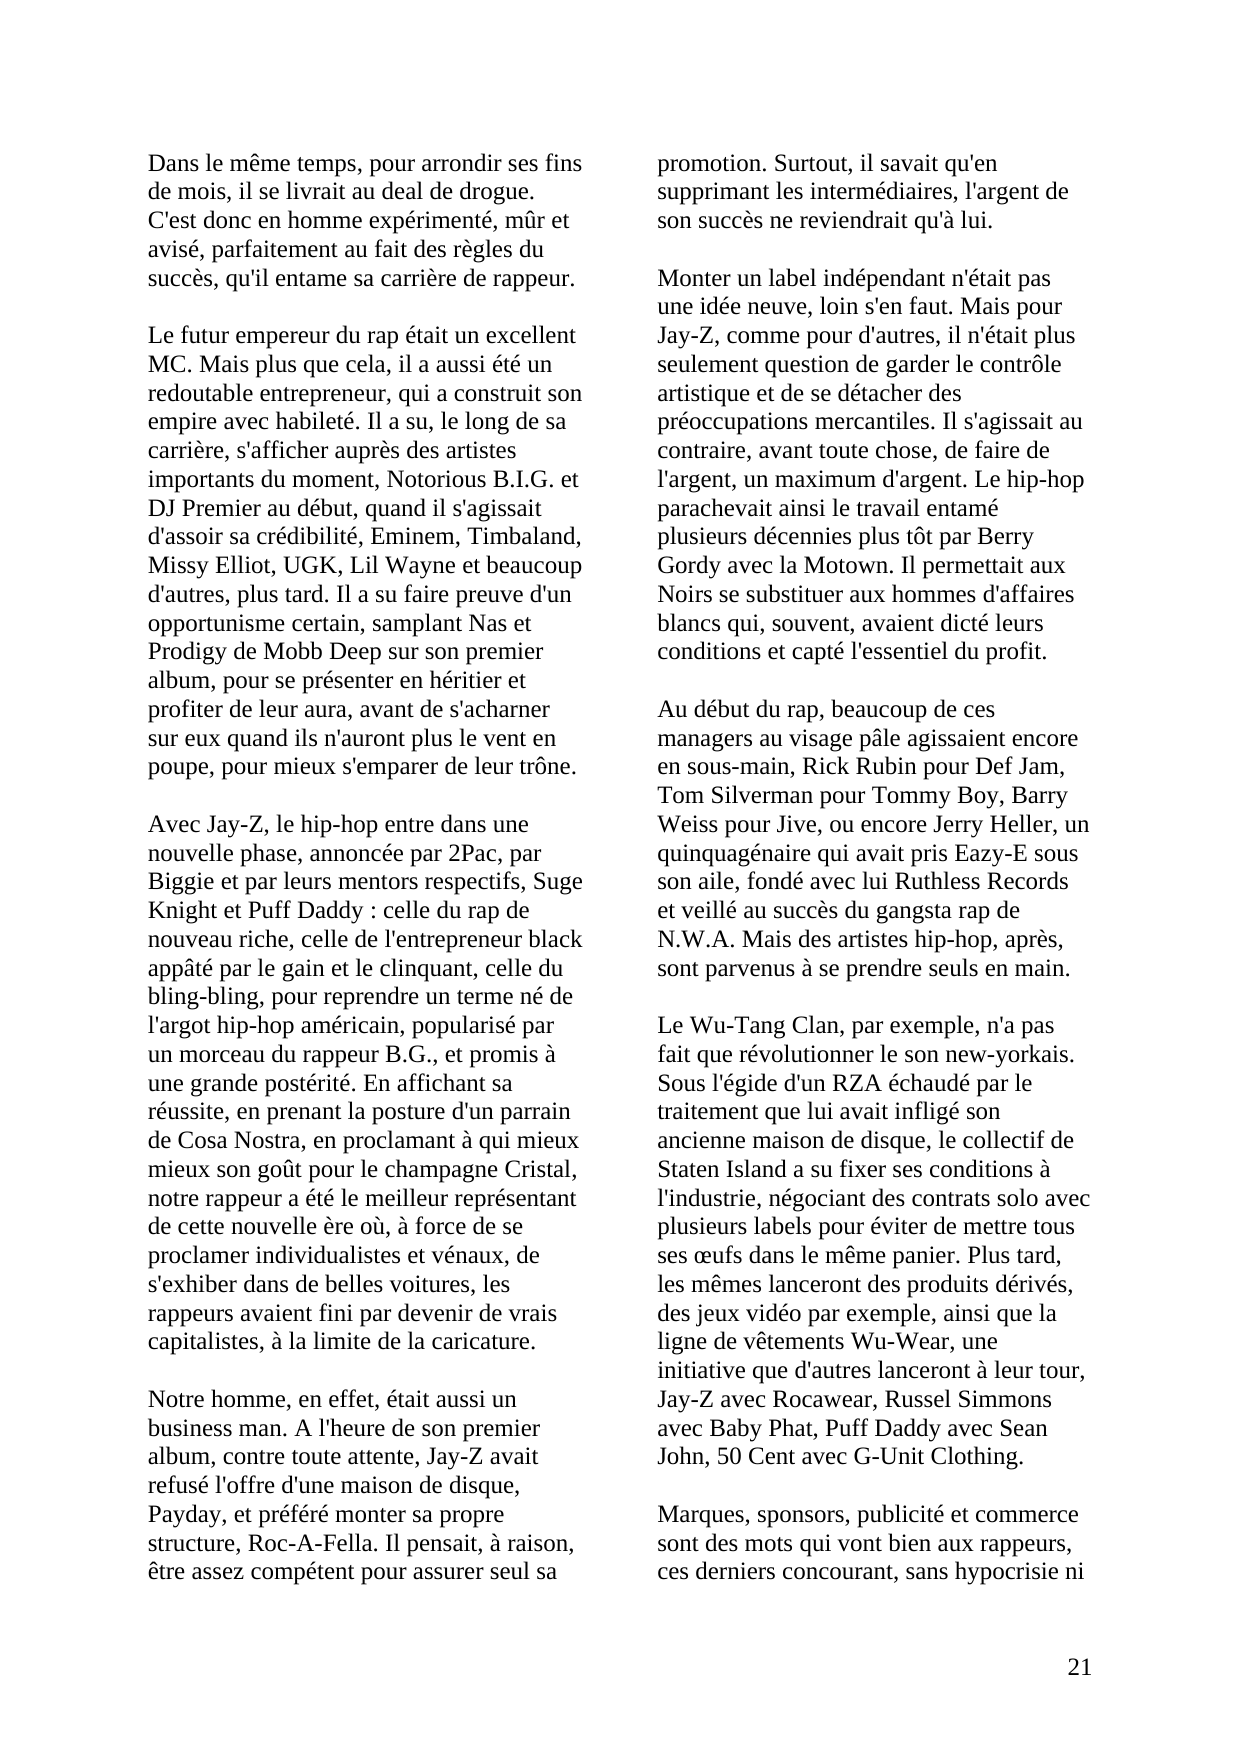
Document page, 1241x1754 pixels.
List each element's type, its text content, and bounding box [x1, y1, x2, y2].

text Le futur empereur du rap était un excellent MC. Mais plus que cela, il a aussi été un redoutable entrepreneur, qui a construit son empire avec habileté. Il a su, le long de sa carrière, s'afficher auprès des artistes importants du moment, Notorious B.I.G. et DJ Premier au début, quand il s'agissait d'assoir sa crédibilité, Eminem, Timbaland, Missy Elliot, UGK, Lil Wayne et beaucoup d'autres, plus tard. Il a su faire preuve d'un opportunisme certain, samplant Nas et Prodigy de Mobb Deep sur son premier album, pour se présenter en héritier et profiter de leur aura, avant de s'acharner sur eux quand ils n'auront plus le vent en poupe, pour mieux s'emparer de leur trône. [148, 320, 583, 780]
text Le Wu-Tang Clan, par exemple, n'a pas fait que révolutionner le son new-yorkais. Sous l'égide d'un RZA échaudé par le traitement que lui avait infligé son ancienne maison de disque, le collectif de Staten Island a su fixer ses conditions à l'industrie, négociant des contrats solo avec plusieurs labels pour éviter de mettre tous ses œufs dans le même panier. Plus tard, les mêmes lanceront des produits dérivés, des jeux vidéo par exemple, ainsi que la ligne de vêtements Wu-Wear, une initiative que d'autres lanceront à leur tour, Jay-Z avec Rocawear, Russel Simmons avec Baby Phat, Puff Daddy avec Sean John, 50 Cent avec G-Unit Clothing. [657, 1010, 1093, 1470]
text Avec Jay-Z, le hip-hop entre dans une nouvelle phase, annoncée par 2Pac, par Biggie et par leurs mentors respectifs, Suge Knight et Puff Daddy : celle du rap de nouveau riche, celle de l'entrepreneur black appâté par le gain et le clinquant, celle du bling-bling, pour reprendre un terme né de l'argot hip-hop américain, popularisé par un morceau du rappeur B.G., et promis à une grande postérité. En affichant sa réussite, en prenant la posture d'un parrain de Cosa Nostra, en proclamant à qui mieux mieux son goût pour le champagne Cristal, notre rappeur a été le meilleur représentant de cette nouvelle ère où, à force de se proclamer individualistes et vénaux, de s'exhiber dans de belles voitures, les rappeurs avaient fini par devenir de vrais capitalistes, à la limite de la caricature. [148, 809, 583, 1355]
text Monter un label indépendant n'était pas une idée neuve, loin s'en faut. Mais pour Jay-Z, comme pour d'autres, il n'était plus seulement question de garder le contrôle artistique et de se détacher des préoccupations mercantiles. Il s'agissait au contraire, avant toute chose, de faire de l'argent, un maximum d'argent. Le hip-hop parachevait ainsi le travail entamé plusieurs décennies plus tôt par Berry Gordy avec la Motown. Il permettait aux Noirs se substituer aux hommes d'affaires blancs qui, souvent, avaient dicté leurs conditions et capté l'essentiel du profit. [657, 263, 1093, 665]
text Notre homme, en effet, était aussi un business man. A l'heure de son premier album, contre toute attente, Jay-Z avait refusé l'offre d'une maison de disque, Payday, et préféré monter sa propre structure, Roc-A-Fella. Il pensait, à raison, être assez compétent pour assurer seul sa promotion. Surtout, il savait qu'en supprimant les intermédiaires, l'argent de son succès ne reviendrait qu'à lui. [148, 1384, 583, 1585]
text Notre homme, en effet, était aussi un business man. A l'heure de son premier album, contre toute attente, Jay-Z avait refusé l'offre d'une maison de disque, Payday, et préféré monter sa propre structure, Roc-A-Fella. Il pensait, à raison, être assez compétent pour assurer seul sa promotion. Surtout, il savait qu'en supprimant les intermédiaires, l'argent de son succès ne reviendrait qu'à lui. [657, 148, 1093, 234]
text Au début du rap, beaucoup de ces managers au visage pâle agissaient encore en sous-main, Rick Rubin pour Def Jam, Tom Silverman pour Tommy Boy, Barry Weiss pour Jive, ou encore Jerry Heller, un quinquagénaire qui avait pris Eazy-E sous son aile, fondé avec lui Ruthless Records et veillé au succès du gangsta rap de N.W.A. Mais des artistes hip-hop, après, sont parvenus à se prendre seuls en main. [657, 694, 1093, 981]
